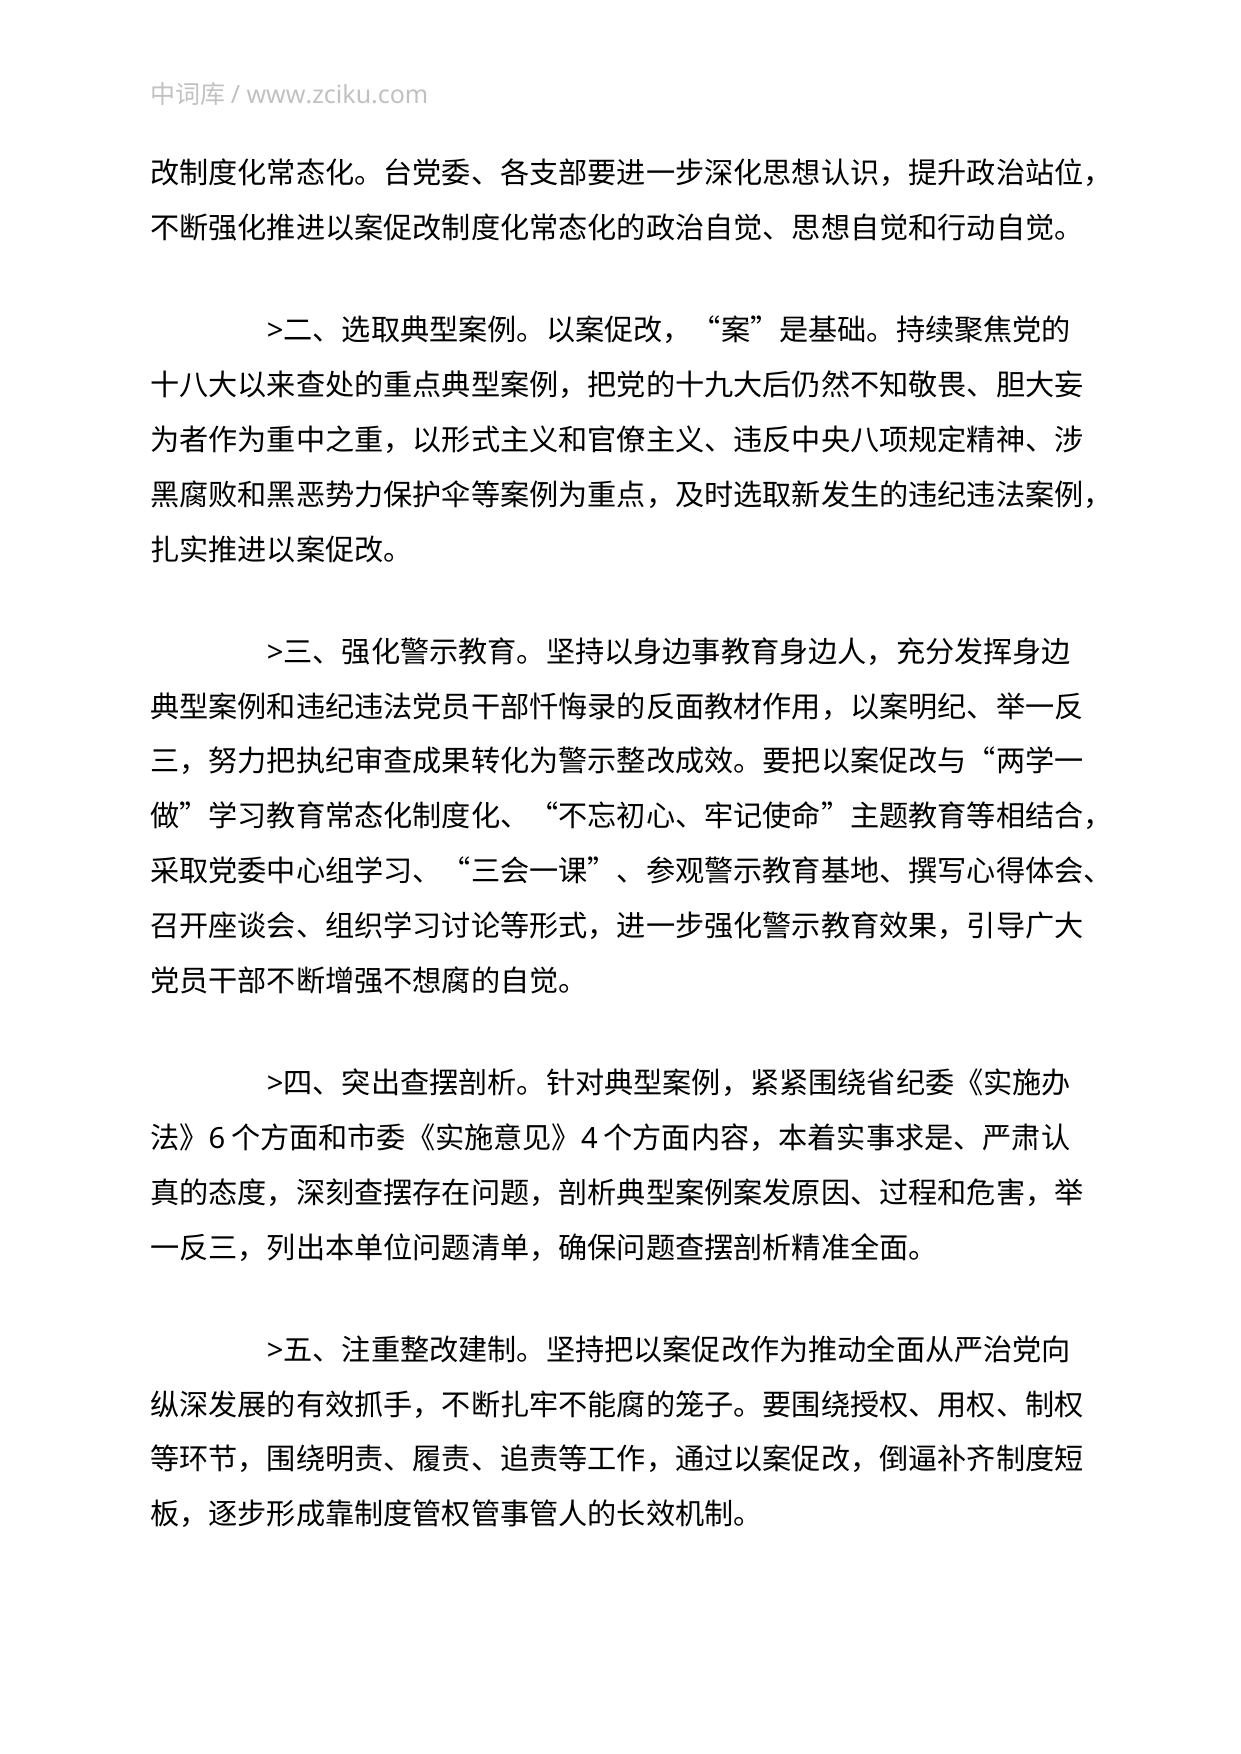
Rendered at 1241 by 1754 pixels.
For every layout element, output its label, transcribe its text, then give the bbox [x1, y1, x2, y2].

text >二、选取典型案例。以案促改，“案”是基础。持续聚焦党的十八大以来查处的重点典型案例，把党的十九大后仍然不知敬畏、胆大妄为者作为重中之重，以形式主义和官僚主义、违反中央八项规定精神、涉黑腐败和黑恶势力保护伞等案例为重点，及时选取新发生的违纪违法案例，扎实推进以案促改。 [150, 307, 1090, 569]
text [150, 150, 1090, 247]
text >五、注重整改建制。坚持把以案促改作为推动全面从严治党向纵深发展的有效抓手，不断扎牢不能腐的笼子。要围绕授权、用权、制权等环节，围绕明责、履责、追责等工作，通过以案促改，倒逼补齐制度短板，逐步形成靠制度管权管事管人的长效机制。 [150, 1326, 1090, 1533]
text >四、突出查摆剖析。针对典型案例，紧紧围绕省纪委《实施办法》6个方面和市委《实施意见》4个方面内容，本着实事求是、严肃认真的态度，深刻查摆存在问题，剖析典型案例案发原因、过程和危害，举一反三，列出本单位问题清单，确保问题查摆剖析精准全面。 [150, 1059, 1090, 1267]
text >三、强化警示教育。坚持以身边事教育身边人，充分发挥身边典型案例和违纪违法党员干部忏悔录的反面教材作用，以案明纪、举一反三，努力把执纪审查成果转化为警示整改成效。要把以案促改与“两学一做”学习教育常态化制度化、“不忘初心、牢记使命”主题教育等相结合，采取党委中心组学习、“三会一课”、参观警示教育基地、撰写心得体会、召开座谈会、组织学习讨论等形式，进一步强化警示教育效果，引导广大党员干部不断增强不想腐的自觉。 [150, 628, 1090, 1000]
